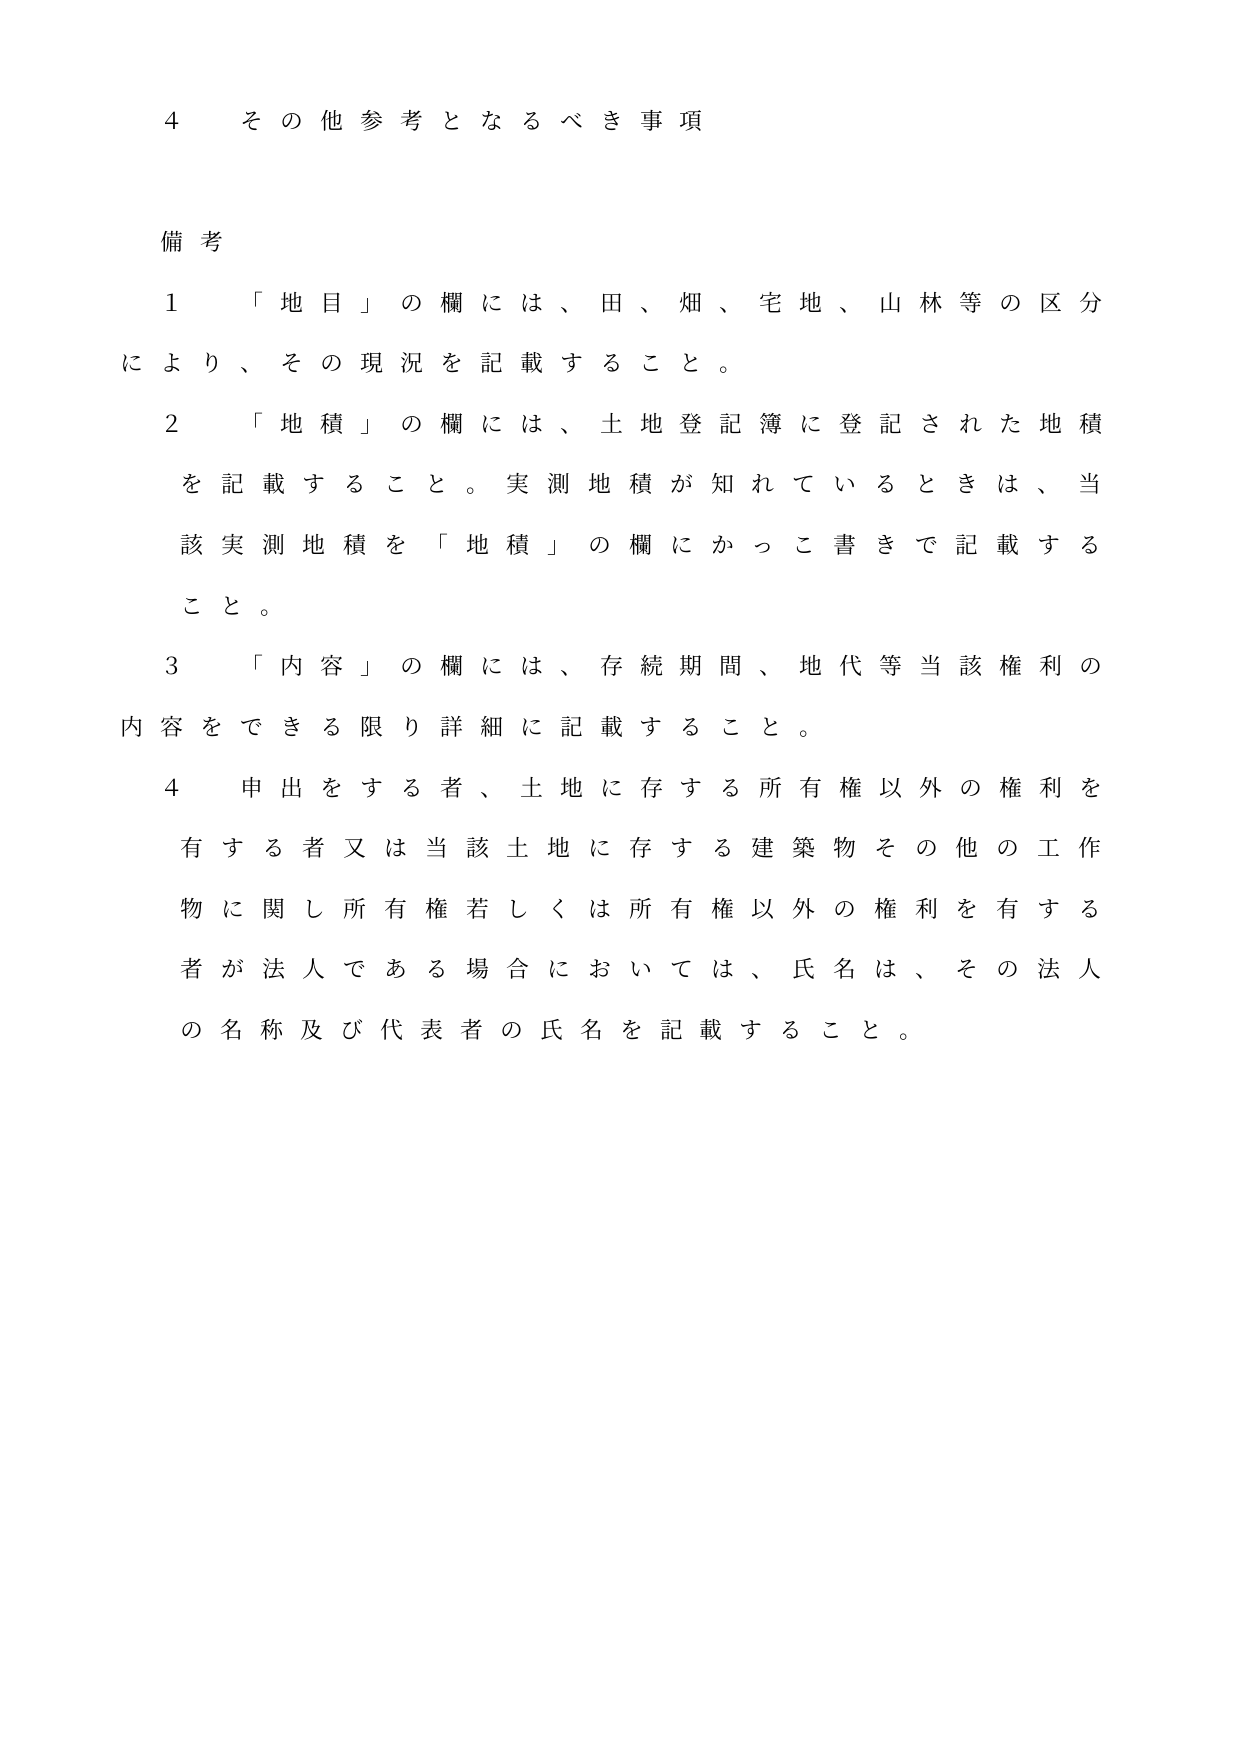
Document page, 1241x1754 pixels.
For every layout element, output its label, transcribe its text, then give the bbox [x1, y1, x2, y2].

text ４ その他参考となるべき事項 [120, 89, 1120, 149]
text ４ 申出をする者、土地に存する所有権以外の権利を有する者又は当該土地に存する建築物その他の工作物に関し所有権若しくは所有権以外の権利を有する者が法人である場合においては、氏名は、その法人の名称及び代表者の氏名を記載すること。 [141, 756, 1120, 1059]
text ２ 「地積」の欄には、土地登記簿に登記された地積を記載すること。実測地積が知れているときは、当該実測地積を「地積」の欄にかっこ書きで記載すること。 [141, 392, 1120, 634]
text 備考 [120, 210, 1120, 271]
text １ 「地目」の欄には、田、畑、宅地、山林等の区分により、その現況を記載すること。 [120, 271, 1120, 392]
text ３ 「内容」の欄には、存続期間、地代等当該権利の内容をできる限り詳細に記載すること。 [120, 634, 1120, 756]
